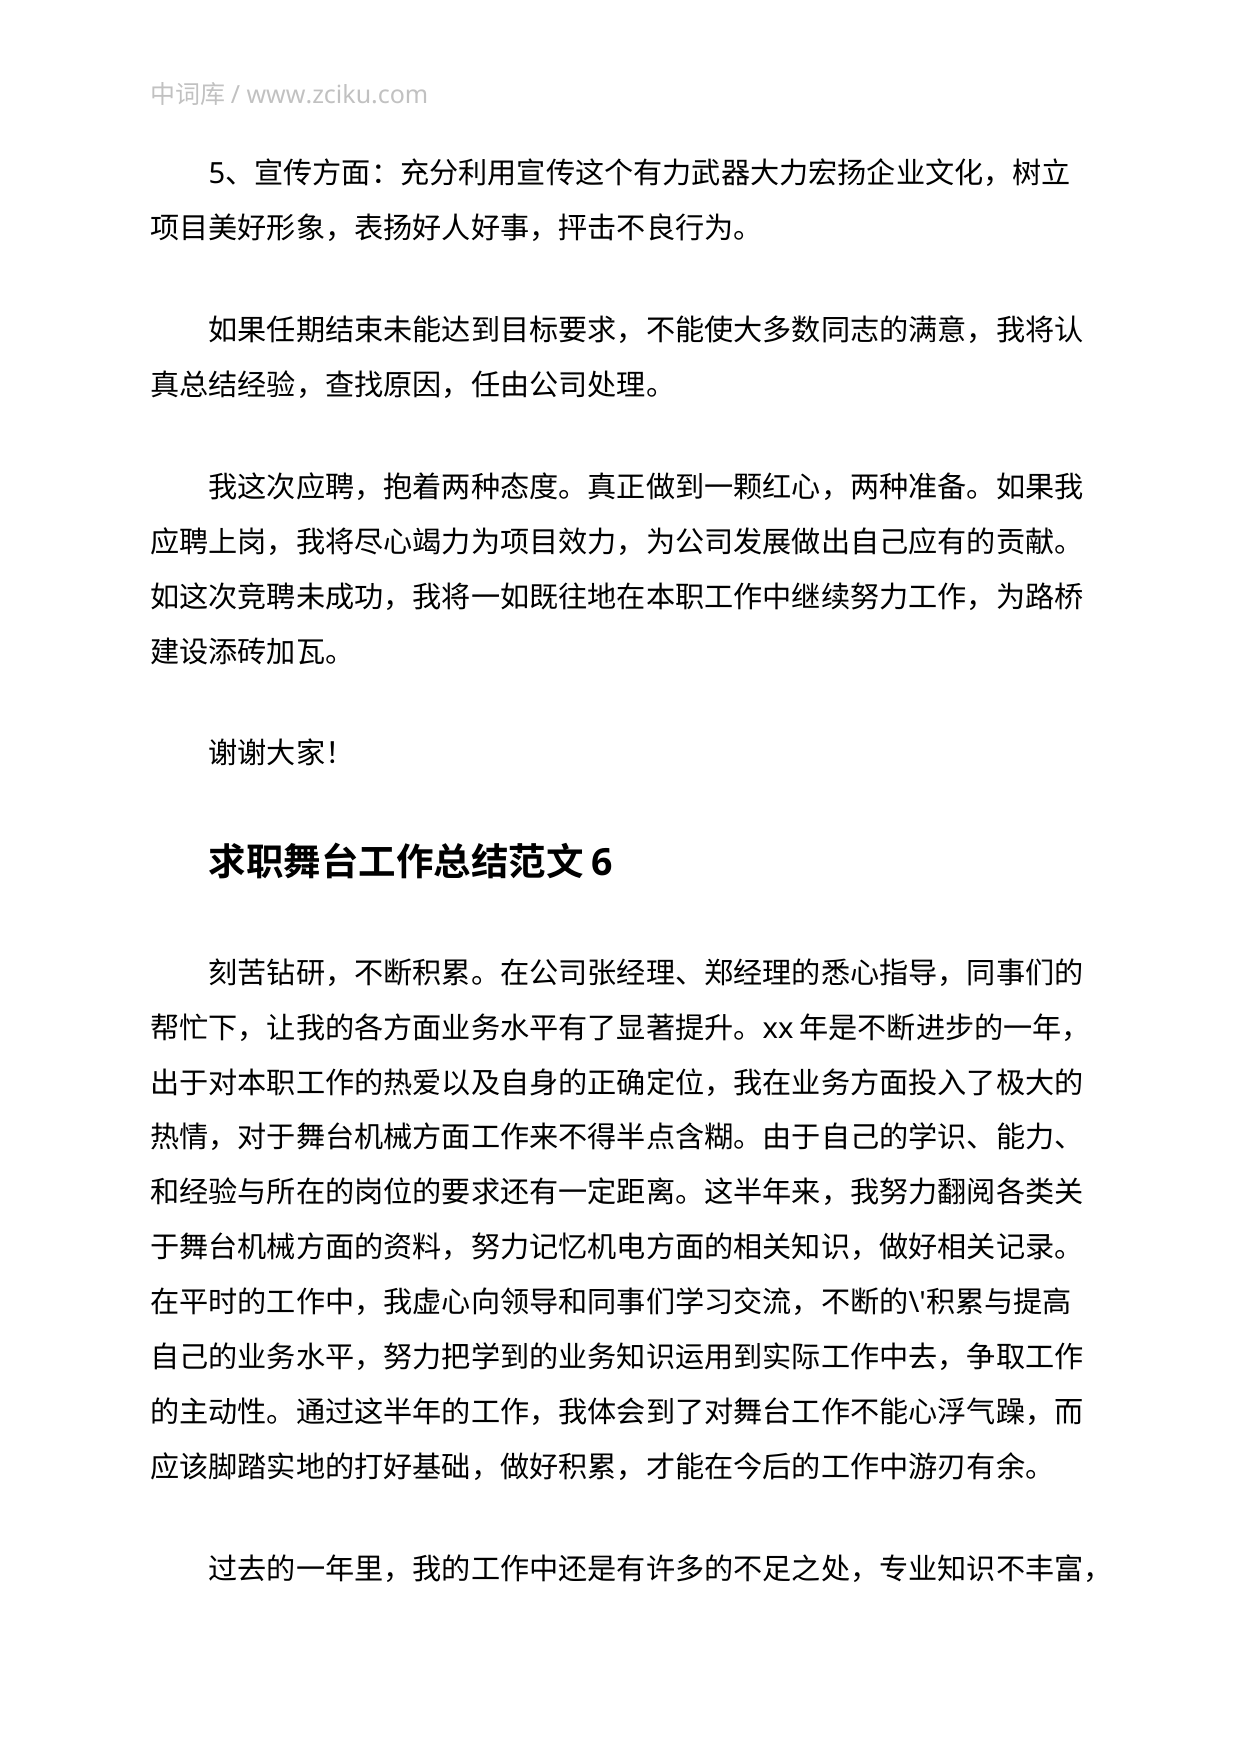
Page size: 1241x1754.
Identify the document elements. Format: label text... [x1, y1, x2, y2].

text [150, 1545, 1090, 1588]
text 我这次应聘，抱着两种态度。真正做到一颗红心，两种准备。如果我应聘上岗，我将尽心竭力为项目效力，为公司发展做出自己应有的贡献。如这次竞聘未成功，我将一如既往地在本职工作中继续努力工作，为路桥建设添砖加瓦。 [150, 463, 1090, 670]
text 刻苦钻研，不断积累。在公司张经理、郑经理的悉心指导，同事们的帮忙下，让我的各方面业务水平有了显著提升。xx年是不断进步的一年，出于对本职工作的热爱以及自身的正确定位，我在业务方面投入了极大的热情，对于舞台机械方面工作来不得半点含糊。由于自己的学识、能力、和经验与所在的岗位的要求还有一定距离。这半年来，我努力翻阅各类关于舞台机械方面的资料，努力记忆机电方面的相关知识，做好相关记录。在平时的工作中，我虚心向领导和同事们学习交流，不断的\'积累与提高自己的业务水平，努力把学到的业务知识运用到实际工作中去，争取工作的主动性。通过这半年的工作，我体会到了对舞台工作不能心浮气躁，而应该脚踏实地的打好基础，做好积累，才能在今后的工作中游刃有余。 [150, 949, 1090, 1486]
text 5、宣传方面：充分利用宣传这个有力武器大力宏扬企业文化，树立项目美好形象，表扬好人好事，抨击不良行为。 [150, 150, 1090, 247]
text 求职舞台工作总结范文6 [150, 832, 1090, 886]
text 谢谢大家！ [150, 730, 1090, 772]
text 如果任期结束未能达到目标要求，不能使大多数同志的满意，我将认真总结经验，查找原因，任由公司处理。 [150, 307, 1090, 404]
